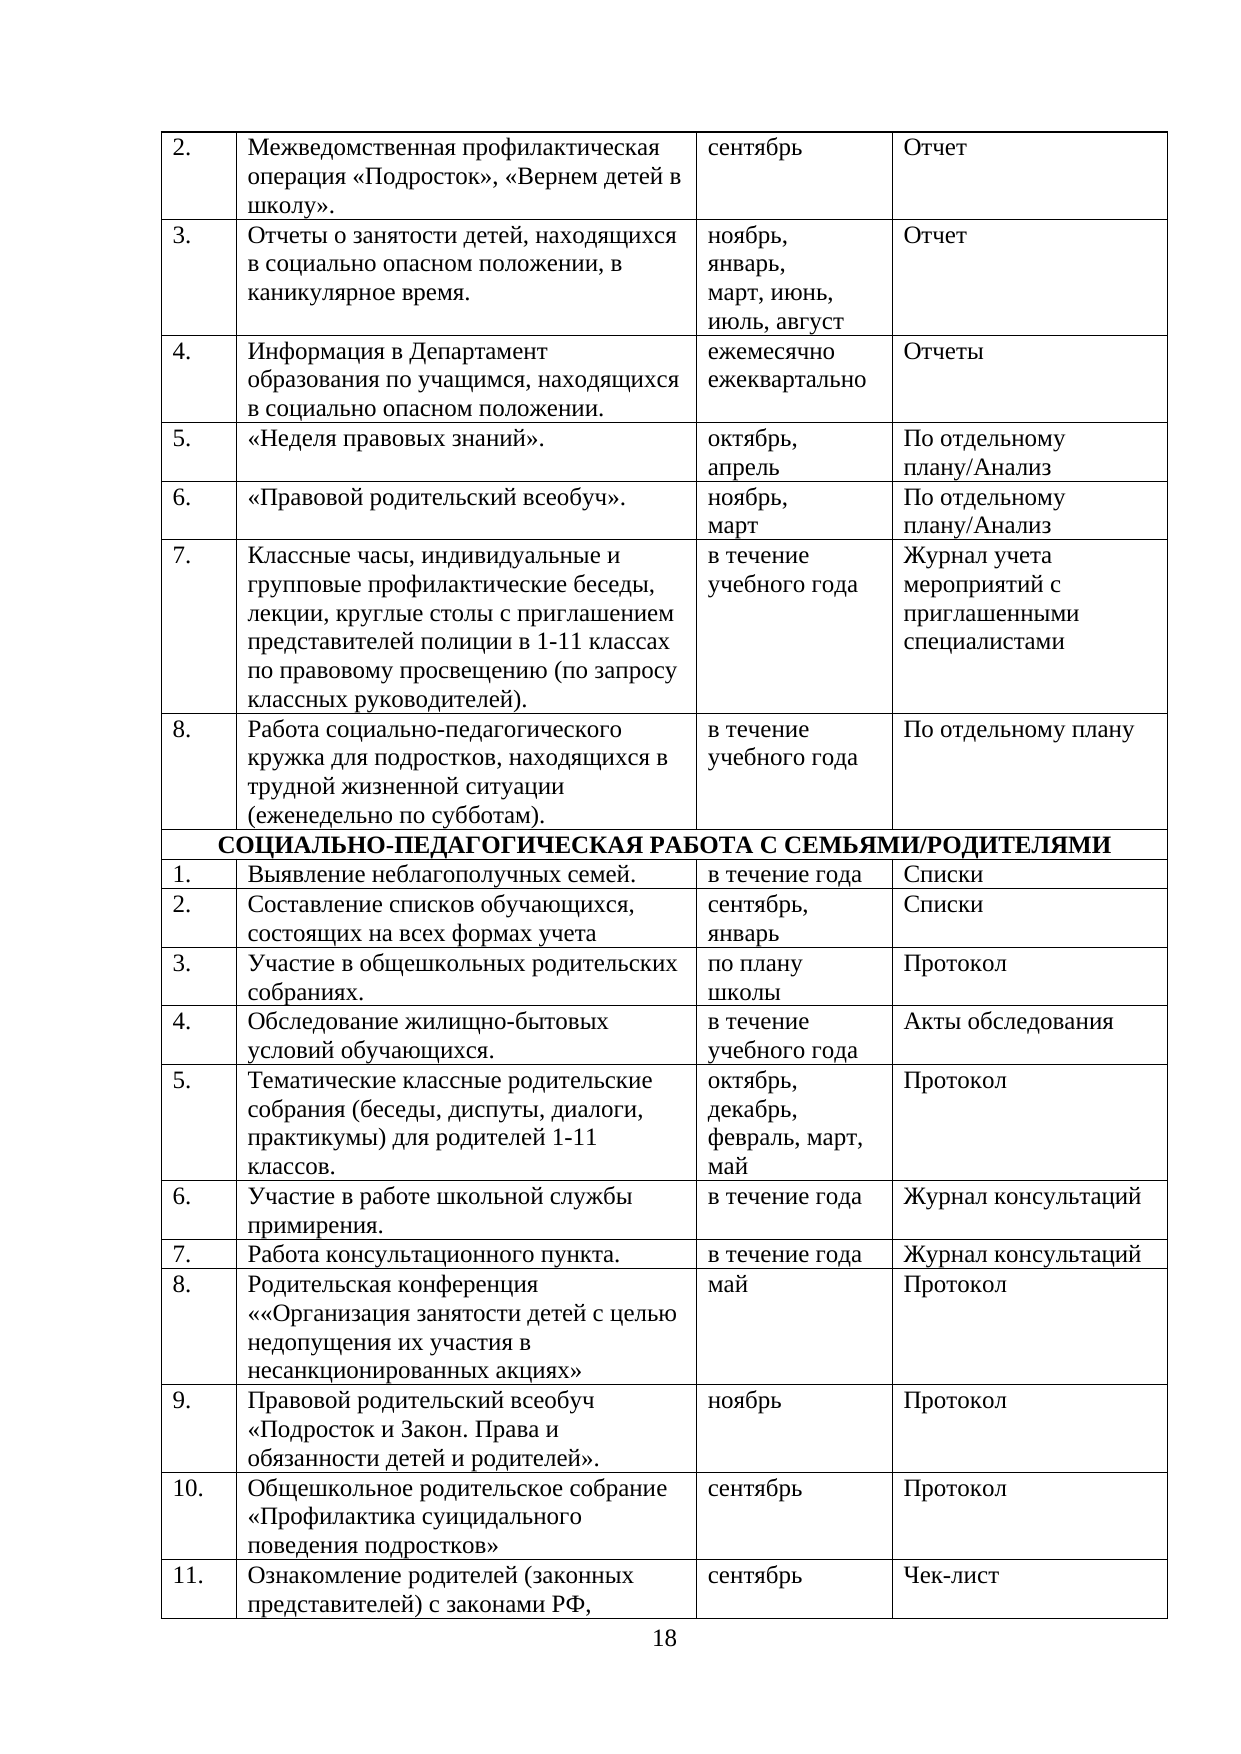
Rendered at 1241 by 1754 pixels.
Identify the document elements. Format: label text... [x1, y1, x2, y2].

table_cell октябрь, апрель [697, 423, 892, 481]
table_cell 7. [162, 540, 236, 713]
table_cell Журнал консультаций [893, 1240, 1167, 1268]
table_cell Выявление неблагополучных семей. [237, 860, 696, 888]
table_cell Участие в работе школьной службы примирения. [237, 1181, 696, 1238]
table_cell в течение учебного года [697, 1006, 892, 1064]
table_cell октябрь, декабрь, февраль, март, май [697, 1065, 892, 1180]
table_cell Протокол [893, 1473, 1167, 1559]
table_cell Участие в общешкольных родительских собраниях. [237, 948, 696, 1005]
table_cell Информация в Департамент образования по учащимся, находящихся в социально опасном положении. [237, 336, 696, 422]
table_cell Отчеты [893, 336, 1167, 422]
table_cell 2. [162, 889, 236, 947]
table_cell По отдельному плану [893, 714, 1167, 829]
table_cell 5. [162, 1065, 236, 1180]
table_cell в течение учебного года [697, 540, 892, 713]
table_cell 6. [162, 482, 236, 539]
table_cell По отдельному плану/Анализ [893, 423, 1167, 481]
table_cell Акты обследования [893, 1006, 1167, 1064]
table_cell 10. [162, 1473, 236, 1559]
table_cell в течение года [697, 860, 892, 888]
table_cell 6. [162, 1181, 236, 1238]
table_cell СОЦИАЛЬНО-ПЕДАГОГИЧЕСКАЯ РАБОТА С СЕМЬЯМИ/РОДИТЕЛЯМИ [162, 830, 1167, 858]
table_cell Обследование жилищно-бытовых условий обучающихся. [237, 1006, 696, 1064]
table_cell в течение учебного года [697, 714, 892, 829]
table_cell 1. [162, 860, 236, 888]
table_cell Общешкольное родительское собрание «Профилактика суицидального поведения подростков» [237, 1473, 696, 1559]
table_cell Работа консультационного пункта. [237, 1240, 696, 1268]
table_cell Журнал консультаций [893, 1181, 1167, 1238]
table_cell май [697, 1269, 892, 1384]
table_cell Отчеты о занятости детей, находящихся в социально опасном положении, в каникулярное время. [237, 220, 696, 335]
table_cell Родительская конференция ««Организация занятости детей с целью недопущения их участия в несанкционированных акциях» [237, 1269, 696, 1384]
table_cell Протокол [893, 1269, 1167, 1384]
table_cell Списки [893, 889, 1167, 947]
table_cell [237, 1560, 696, 1617]
table_cell Протокол [893, 1065, 1167, 1180]
table_cell сентябрь [697, 1473, 892, 1559]
table_cell 2. [162, 133, 236, 219]
table_cell 4. [162, 1006, 236, 1064]
table_cell 8. [162, 1269, 236, 1384]
table_cell 3. [162, 948, 236, 1005]
table_cell Тематические классные родительские собрания (беседы, диспуты, диалоги, практикумы) для родителей 1-11 классов. [237, 1065, 696, 1180]
table_cell «Неделя правовых знаний». [237, 423, 696, 481]
table_cell сентябрь, январь [697, 889, 892, 947]
table_cell по плану школы [697, 948, 892, 1005]
table_cell Работа социально-педагогического кружка для подростков, находящихся в трудной жизненной ситуации (еженедельно по субботам). [237, 714, 696, 829]
table_cell ноябрь, март [697, 482, 892, 539]
table_cell По отдельному плану/Анализ [893, 482, 1167, 539]
table_cell Чек-лист [893, 1560, 1167, 1617]
table_cell ежемесячно ежеквартально [697, 336, 892, 422]
table_cell Межведомственная профилактическая операция «Подросток», «Вернем детей в школу». [237, 133, 696, 219]
table_cell ноябрь [697, 1385, 892, 1472]
table_cell сентябрь [697, 1560, 892, 1617]
table_cell в течение года [697, 1181, 892, 1238]
table_cell Отчет [893, 220, 1167, 335]
table_cell 8. [162, 714, 236, 829]
table_cell Протокол [893, 948, 1167, 1005]
table_cell «Правовой родительский всеобуч». [237, 482, 696, 539]
table_cell Составление списков обучающихся, состоящих на всех формах учета [237, 889, 696, 947]
table_cell 3. [162, 220, 236, 335]
table_cell ноябрь, январь, март, июнь, июль, август [697, 220, 892, 335]
table_cell сентябрь [697, 133, 892, 219]
table_cell 9. [162, 1385, 236, 1472]
table_cell 5. [162, 423, 236, 481]
table_cell 4. [162, 336, 236, 422]
table_cell 11. [162, 1560, 236, 1617]
table_cell в течение года [697, 1240, 892, 1268]
table_cell Классные часы, индивидуальные и групповые профилактические беседы, лекции, круглые столы с приглашением представителей полиции в 1-11 классах по правовому просвещению (по запросу классных руководителей). [237, 540, 696, 713]
table_cell 7. [162, 1240, 236, 1268]
table_cell Журнал учета мероприятий с приглашенными специалистами [893, 540, 1167, 713]
table_cell Правовой родительский всеобуч «Подросток и Закон. Права и обязанности детей и родителей». [237, 1385, 696, 1472]
table_cell Протокол [893, 1385, 1167, 1472]
table_cell Списки [893, 860, 1167, 888]
table_cell Отчет [893, 133, 1167, 219]
